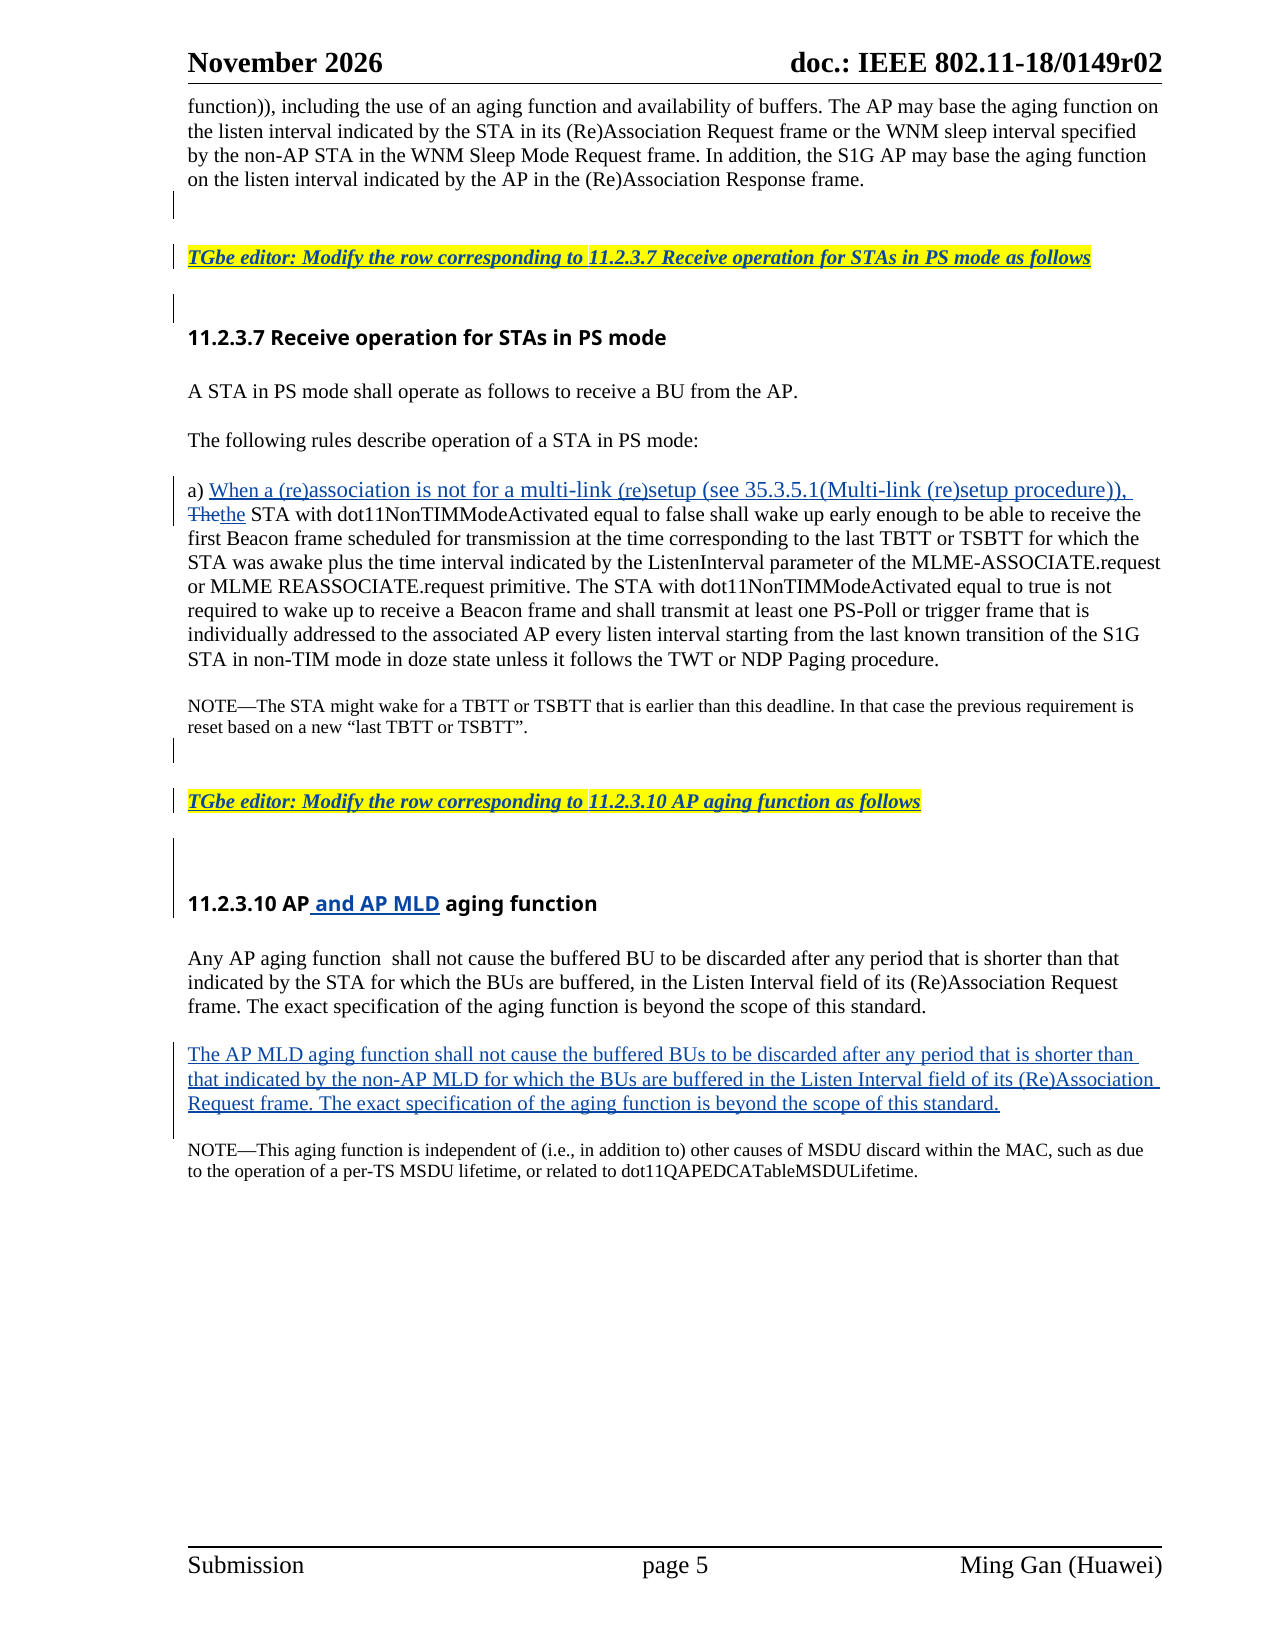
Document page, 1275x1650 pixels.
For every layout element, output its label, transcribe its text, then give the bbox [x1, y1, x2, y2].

text NOTE—The STA might wake for a TBTT or TSBTT that is earlier than this deadline. In that case the previous requirement is reset based on a new “last TBTT or TSBTT”. [187, 694, 1162, 738]
text NOTE—This aging function is independent of (i.e., in addition to) other causes of MSDU discard within the MAC, such as due to the operation of a per-TS MSDU lifetime, or related to dot11QAPEDCATableMSDULifetime. [187, 1139, 1162, 1182]
text A STA in PS mode shall operate as follows to receive a BU from the AP. [187, 379, 1162, 403]
text Any AP aging function shall not cause the buffered BU to be discarded after any period that is shorter than that indicated by the STA for which the BUs are buffered, in the Listen Interval field of its (Re)Association Request frame. The exact specification of the aging function is beyond the scope of this standard. [187, 946, 1162, 1018]
text a) STA with dot11NonTIMModeActivated equal to false shall wake up early enough to be able to receive the first Beacon frame scheduled for transmission at the time corresponding to the last TBTT or TSBTT for which the STA was awake plus the time interval indicated by the ListenInterval parameter of the MLME-ASSOCIATE.request or MLME REASSOCIATE.request primitive. The STA with dot11NonTIMModeActivated equal to true is not required to wake up to receive a Beacon frame and shall transmit at least one PS-Poll or trigger frame that is individually addressed to the associated AP every listen interval starting from the last known transition of the S1G STA in non-TIM mode in doze state unless it follows the TWT or NDP Paging procedure. [187, 476, 1162, 671]
text 11.2.3.10 AP aging function [187, 889, 1162, 918]
text 11.2.3.7 Receive operation for STAs in PS mode [187, 323, 1162, 351]
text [187, 94, 1162, 191]
text The following rules describe operation of a STA in PS mode: [187, 428, 1162, 452]
